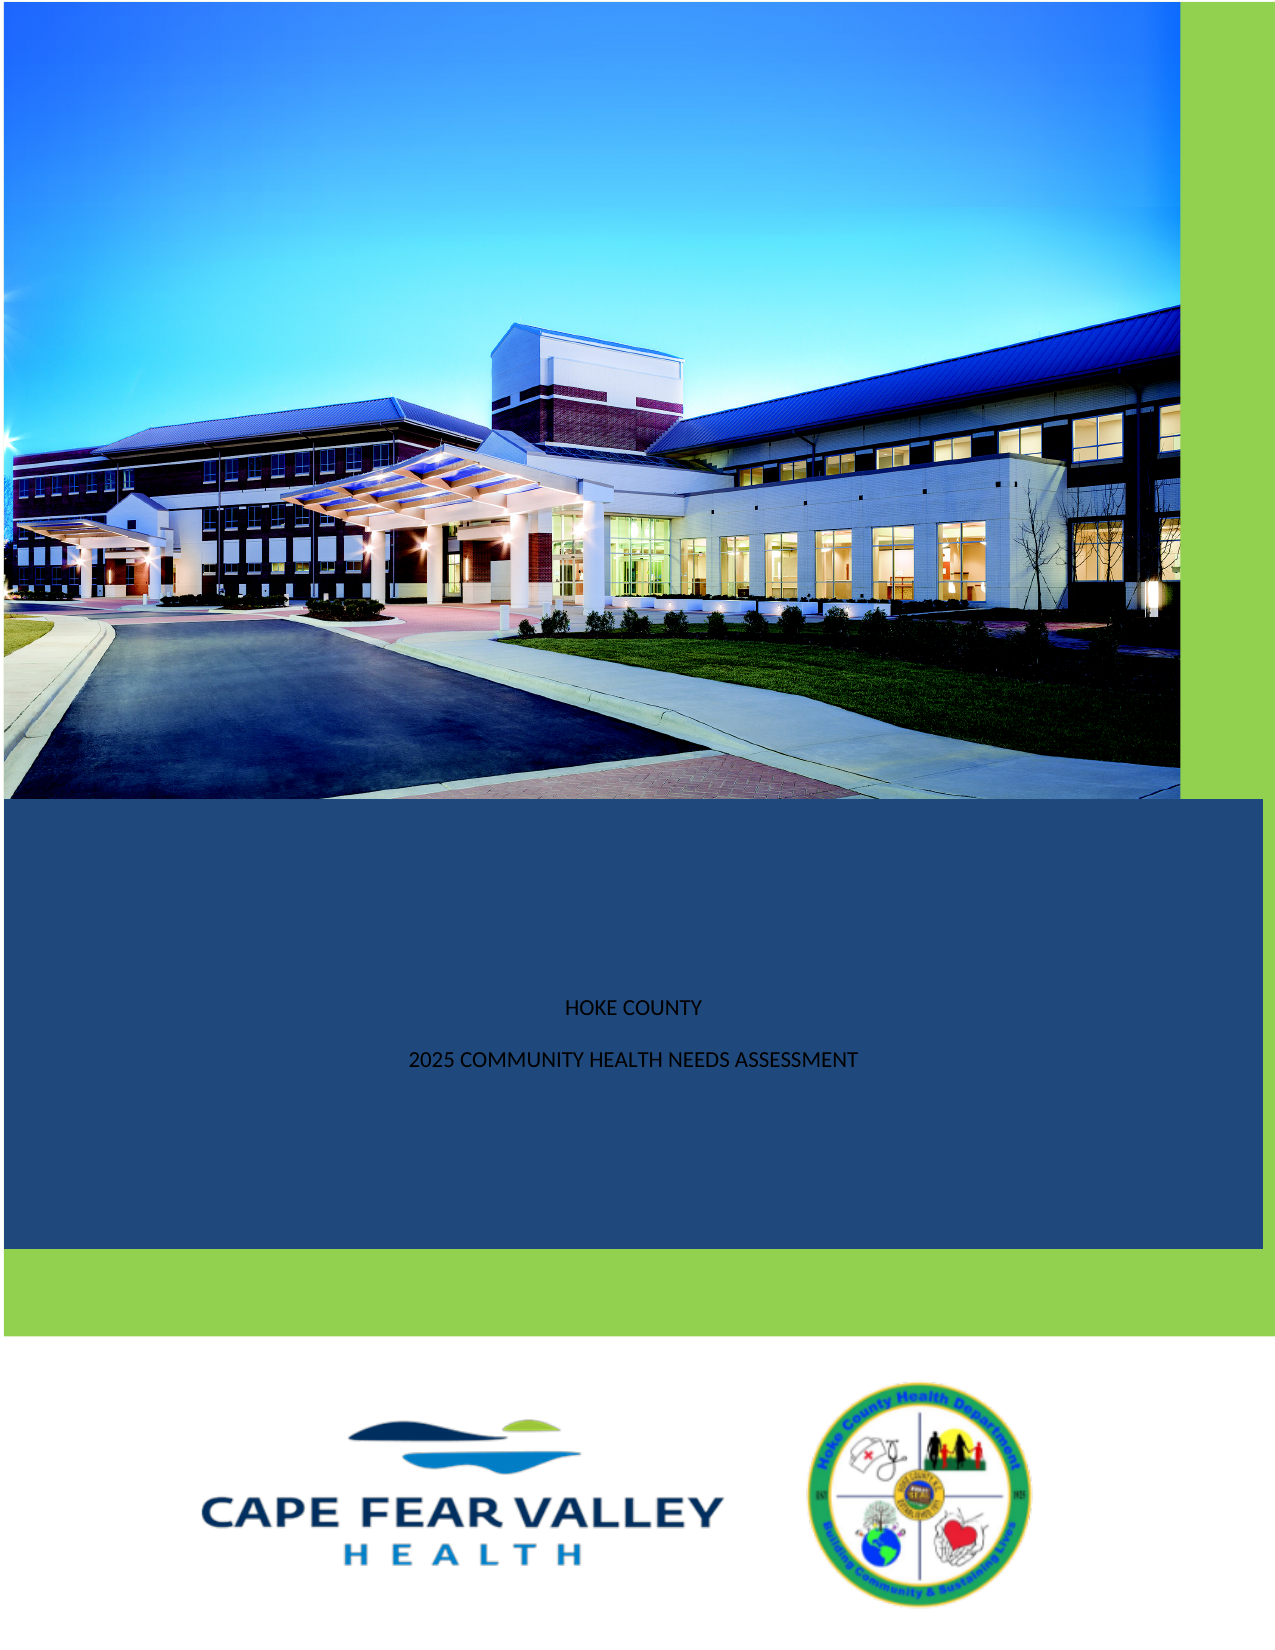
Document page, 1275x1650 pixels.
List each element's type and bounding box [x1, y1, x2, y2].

picture [802, 1378, 1036, 1612]
picture [3, 2, 1181, 799]
